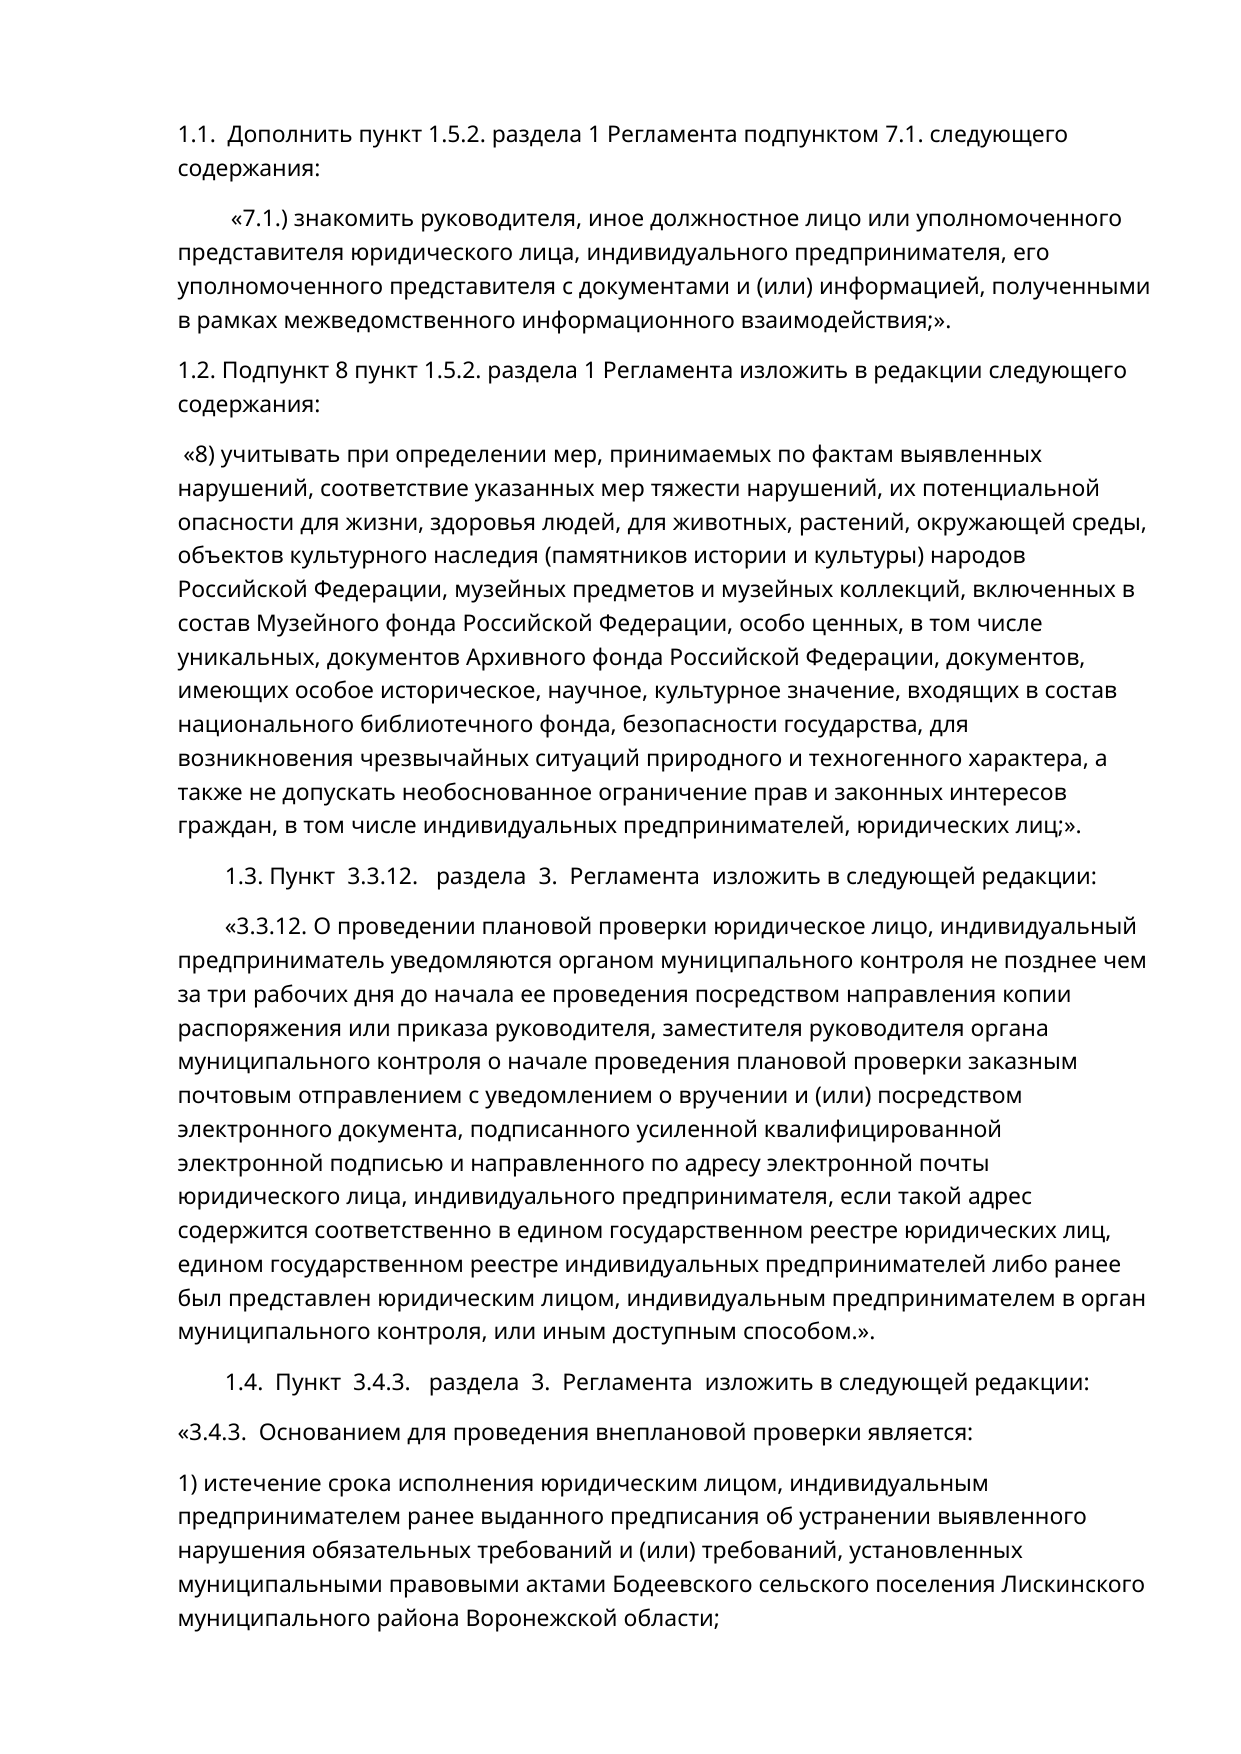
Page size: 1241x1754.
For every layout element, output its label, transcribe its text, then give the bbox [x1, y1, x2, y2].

text 1) истечение срока исполнения юридическим лицом, индивидуальным предпринимателем ранее выданного предписания об устранении выявленного нарушения обязательных требований и (или) требований, установленных муниципальными правовыми актами Бодеевского сельского поселения Лискинского муниципального района Воронежской области; [177, 1466, 1152, 1633]
text 1.2. Подпункт 8 пункт 1.5.2. раздела 1 Регламента изложить в редакции следующего содержания: [177, 354, 1152, 419]
text «3.3.12. О проведении плановой проверки юридическое лицо, индивидуальный предприниматель уведомляются органом муниципального контроля не позднее чем за три рабочих дня до начала ее проведения посредством направления копии распоряжения или приказа руководителя, заместителя руководителя органа муниципального контроля о начале проведения плановой проверки заказным почтовым отправлением с уведомлением о вручении и (или) посредством электронного документа, подписанного усиленной квалифицированной электронной подписью и направленного по адресу электронной почты юридического лица, индивидуального предпринимателя, если такой адрес содержится соответственно в едином государственном реестре юридических лиц, едином государственном реестре индивидуальных предпринимателей либо ранее был представлен юридическим лицом, индивидуальным предпринимателем в орган муниципального контроля, или иным доступным способом.». [177, 910, 1152, 1346]
text «8) учитывать при определении мер, принимаемых по фактам выявленных нарушений, соответствие указанных мер тяжести нарушений, их потенциальной опасности для жизни, здоровья людей, для животных, растений, окружающей среды, объектов культурного наследия (памятников истории и культуры) народов Российской Федерации, музейных предметов и музейных коллекций, включенных в состав Музейного фонда Российской Федерации, особо ценных, в том числе уникальных, документов Архивного фонда Российской Федерации, документов, имеющих особое историческое, научное, культурное значение, входящих в состав национального библиотечного фонда, безопасности государства, для возникновения чрезвычайных ситуаций природного и техногенного характера, а также не допускать необоснованное ограничение прав и законных интересов граждан, в том числе индивидуальных предпринимателей, юридических лиц;». [177, 438, 1152, 841]
text «3.4.3. Основанием для проведения внеплановой проверки является: [177, 1416, 1152, 1447]
text 1.1. Дополнить пункт 1.5.2. раздела 1 Регламента подпунктом 7.1. следующего содержания: [177, 118, 1152, 183]
text 1.3. Пункт 3.3.12. раздела 3. Регламента изложить в следующей редакции: [177, 860, 1152, 891]
text 1.4. Пункт 3.4.3. раздела 3. Регламента изложить в следующей редакции: [177, 1366, 1152, 1397]
text «7.1.) знакомить руководителя, иное должностное лицо или уполномоченного представителя юридического лица, индивидуального предпринимателя, его уполномоченного представителя с документами и (или) информацией, полученными в рамках межведомственного информационного взаимодействия;». [177, 202, 1152, 335]
